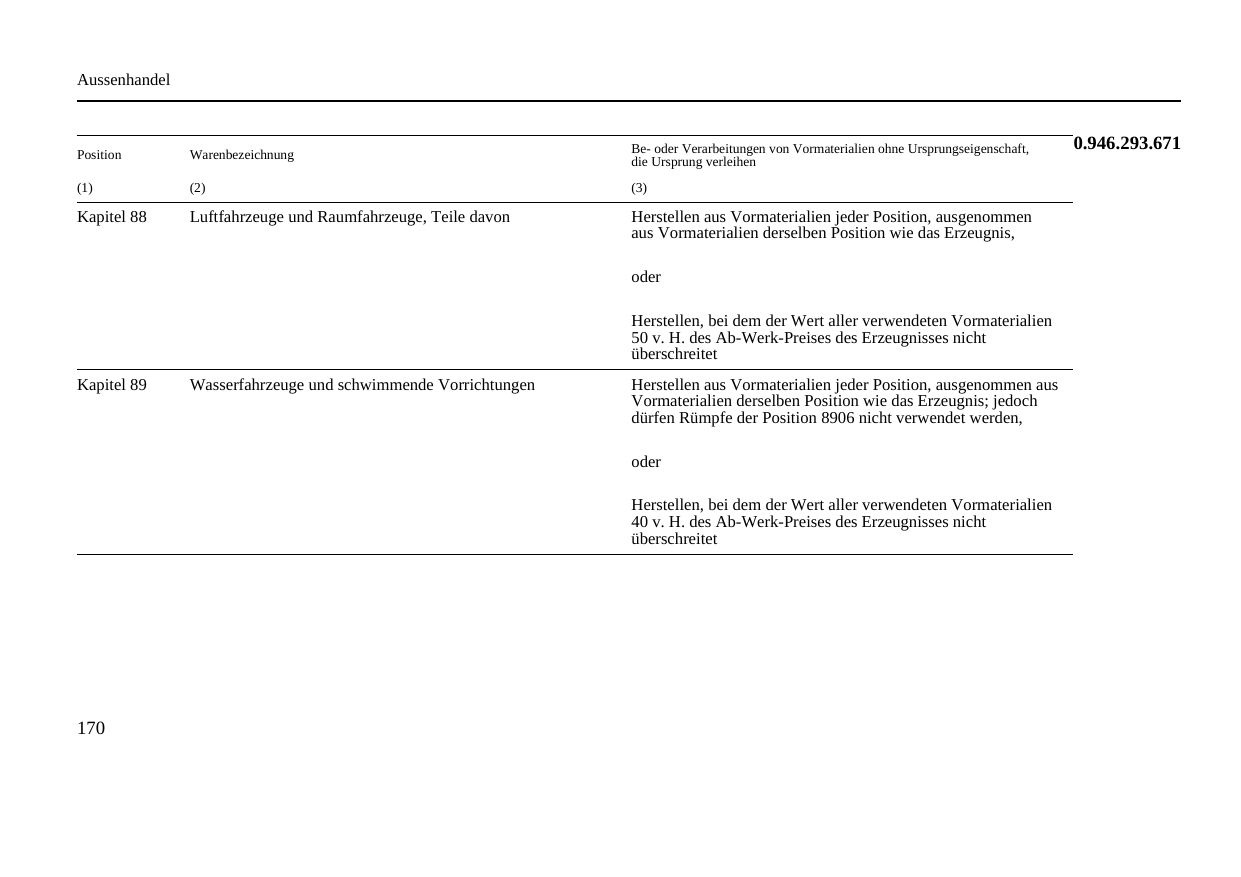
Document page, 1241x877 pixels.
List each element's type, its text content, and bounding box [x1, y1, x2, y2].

table_cell (1) [77, 176, 189, 202]
table_header Be- oder Verarbeitungen von Vormaterialien ohne Ursprungseigenschaft, die Ursprung verleihen [631, 136, 1073, 176]
table_cell Luftfahrzeuge und Raumfahrzeuge, Teile davon [190, 203, 631, 369]
table_header Warenbezeichnung [190, 136, 631, 176]
table_cell Kapitel 89 [77, 370, 189, 554]
table_header Position [77, 136, 189, 176]
table_cell Herstellen aus Vormaterialien jeder Position, ausgenommen aus Vormaterialien derselben Position wie das Erzeugnis; jedoch dürfen Rümpfe der Position 8906 nicht verwendet werden, oder Herstellen, bei dem der Wert aller verwendeten Vormaterialien 40 v. H. des Ab-Werk-Preises des Erzeugnisses nicht überschreitet [631, 370, 1073, 554]
table_cell Kapitel 88 [77, 203, 189, 369]
table_cell (3) [631, 176, 1073, 202]
table_cell Wasserfahrzeuge und schwimmende Vorrichtungen [190, 370, 631, 554]
table_cell (2) [190, 176, 631, 202]
